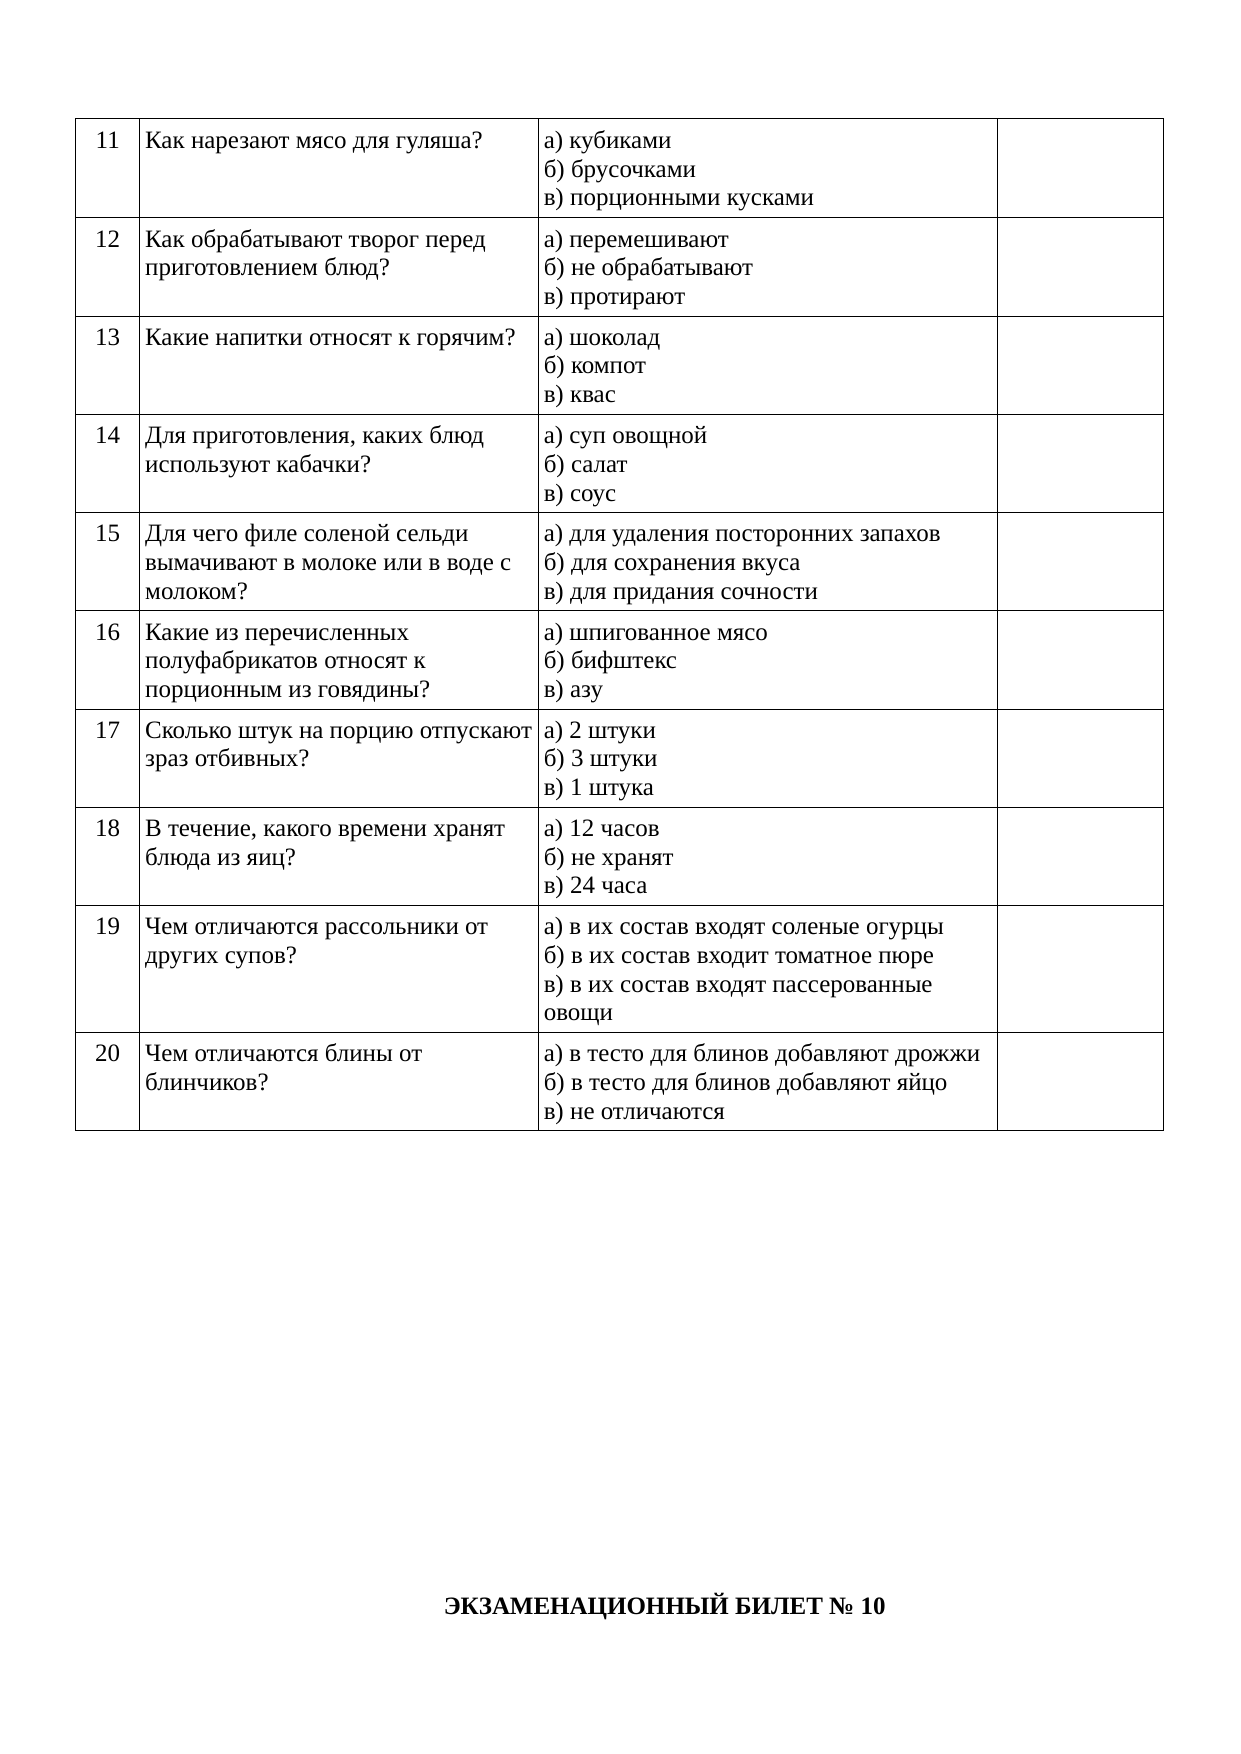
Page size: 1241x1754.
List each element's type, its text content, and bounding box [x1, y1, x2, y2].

table_cell [998, 415, 1163, 512]
table_cell [998, 513, 1163, 610]
table_cell [998, 710, 1163, 807]
table_cell а) для удаления посторонних запахов б) для сохранения вкуса в) для придания сочности [539, 513, 997, 610]
table_cell 16 [76, 611, 139, 708]
table_cell Для чего филе соленой сельди вымачивают в молоке или в воде с молоком? [140, 513, 538, 610]
table_cell Как нарезают мясо для гуляша? [140, 119, 538, 217]
table_cell Для приготовления, каких блюд используют кабачки? [140, 415, 538, 512]
table_cell 18 [76, 808, 139, 905]
table_cell 15 [76, 513, 139, 610]
table_cell а) 12 часов б) не хранят в) 24 часа [539, 808, 997, 905]
table_cell [998, 611, 1163, 708]
table_cell 14 [76, 415, 139, 512]
table_cell Как обрабатывают творог перед приготовлением блюд? [140, 218, 538, 316]
text ЭКЗАМЕНАЦИОННЫЙ БИЛЕТ № 10 [177, 1591, 1152, 1619]
table_cell 20 [76, 1033, 139, 1130]
table_cell а) шоколад б) компот в) квас [539, 317, 997, 414]
table_cell Какие напитки относят к горячим? [140, 317, 538, 414]
table_cell [998, 1033, 1163, 1130]
table_cell 12 [76, 218, 139, 316]
table_cell [998, 119, 1163, 217]
table_cell [998, 906, 1163, 1032]
table_cell Какие из перечисленных полуфабрикатов относят к порционным из говядины? [140, 611, 538, 708]
table_cell а) в тесто для блинов добавляют дрожжи б) в тесто для блинов добавляют яйцо в) не отличаются [539, 1033, 997, 1130]
table_cell Сколько штук на порцию отпускают зраз отбивных? [140, 710, 538, 807]
table_cell 17 [76, 710, 139, 807]
table_cell а) шпигованное мясо б) бифштекс в) азу [539, 611, 997, 708]
table_cell Чем отличаются блины от блинчиков? [140, 1033, 538, 1130]
table_cell а) в их состав входят соленые огурцы б) в их состав входит томатное пюре в) в их состав входят пассерованные овощи [539, 906, 997, 1032]
table_cell 19 [76, 906, 139, 1032]
table_cell 11 [76, 119, 139, 217]
table_cell а) суп овощной б) салат в) соус [539, 415, 997, 512]
table_cell а) 2 штуки б) 3 штуки в) 1 штука [539, 710, 997, 807]
table_cell 13 [76, 317, 139, 414]
table_cell а) перемешивают б) не обрабатывают в) протирают [539, 218, 997, 316]
table_cell а) кубиками б) брусочками в) порционными кусками [539, 119, 997, 217]
table_cell [998, 808, 1163, 905]
table_cell В течение, какого времени хранят блюда из яиц? [140, 808, 538, 905]
table_cell Чем отличаются рассольники от других супов? [140, 906, 538, 1032]
table_cell [998, 317, 1163, 414]
table_cell [998, 218, 1163, 316]
